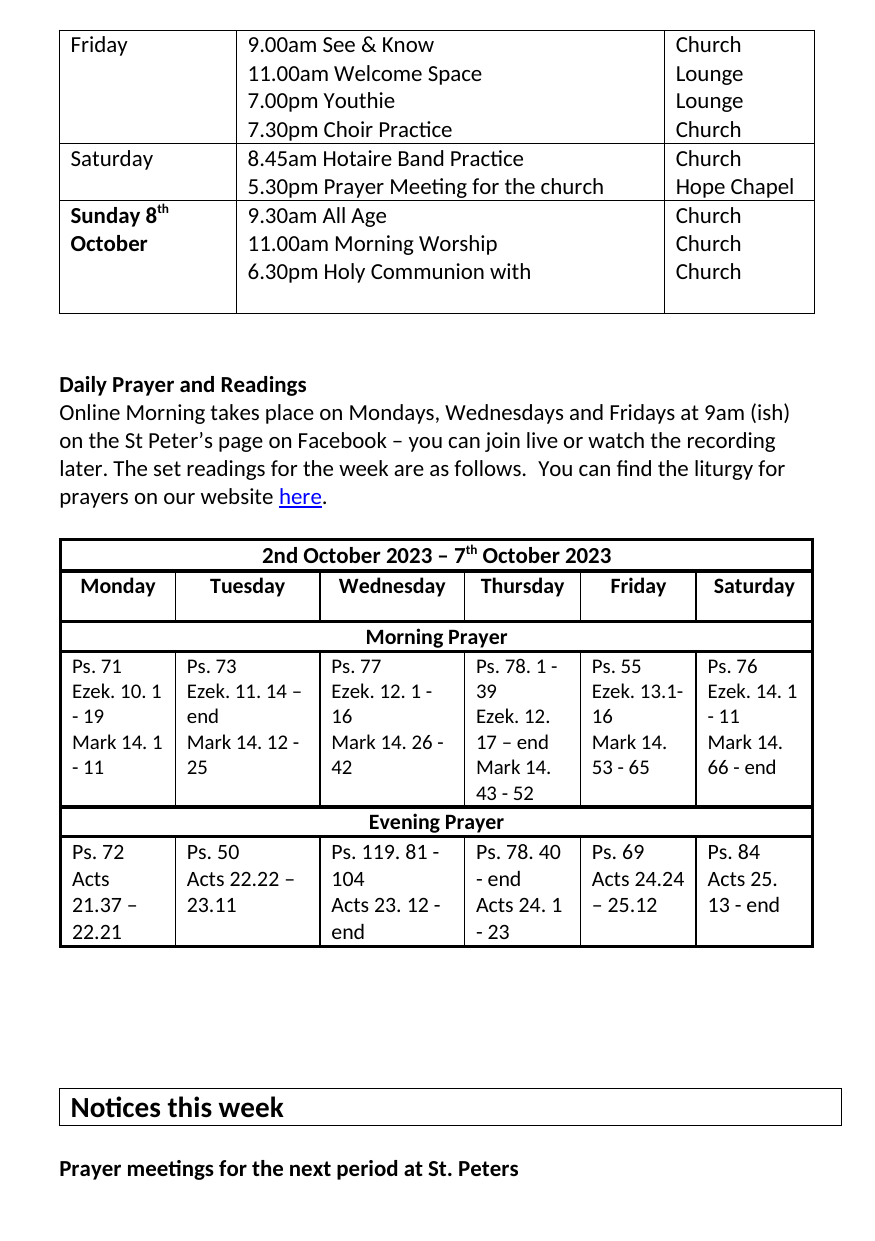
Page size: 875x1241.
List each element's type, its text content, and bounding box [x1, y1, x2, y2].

text Online Morning takes place on Mondays, Wednesdays and Fridays at 9am (ish) on the St Peter’s page on Facebook – you can join live or watch the recording later. The set readings for the week are as follows. You can find the liturgy for prayers on our website here. [59, 398, 815, 510]
table_cell Tuesday [176, 573, 319, 620]
table_cell Morning Prayer [62, 623, 811, 650]
text Prayer meetings for the next period at St. Peters [59, 1154, 815, 1182]
table_cell Wednesday [321, 573, 464, 620]
table_cell Saturday [697, 573, 811, 620]
table_cell 9.30am All Age 11.00am Morning Worship 6.30pm Holy Communion with [237, 201, 664, 313]
table_cell Ps. 50 Acts 22.22 – 23.11 [176, 838, 319, 945]
table_cell Ps. 69 Acts 24.24 – 25.12 [581, 838, 695, 945]
table_cell Ps. 76 Ezek. 14. 1 - 11 Mark 14. 66 - end [697, 653, 811, 805]
table_cell Friday [581, 573, 695, 620]
table_cell Ps. 84 Acts 25. 13 - end [697, 838, 811, 945]
table_cell Monday [62, 573, 175, 620]
table_cell Ps. 119. 81 -104 Acts 23. 12 -end [321, 838, 464, 945]
table_cell Ps. 78. 1 -39 Ezek. 12. 17 – end Mark 14. 43 - 52 [465, 653, 580, 805]
table_cell Ps. 72 Acts 21.37 – 22.21 [62, 838, 175, 945]
table_cell Ps. 73 Ezek. 11. 14 – end Mark 14. 12 - 25 [176, 653, 319, 805]
table_cell Evening Prayer [62, 809, 811, 835]
table_cell 8.45am Hotaire Band Practice 5.30pm Prayer Meeting for the church [237, 144, 664, 200]
table_cell Ps. 55 Ezek. 13.1-16 Mark 14. 53 - 65 [581, 653, 695, 805]
table_cell Church Lounge Lounge Church [665, 31, 814, 143]
text Daily Prayer and Readings [59, 370, 815, 398]
table_header Notices this week [60, 1089, 841, 1125]
table_cell 9.00am See & Know 11.00am Welcome Space 7.00pm Youthie 7.30pm Choir Practice [237, 31, 664, 143]
table_header 2nd October 2023 – 7th October 2023 [62, 541, 811, 569]
table_cell Saturday [60, 144, 236, 200]
table_cell Ps. 78. 40 - end Acts 24. 1 - 23 [465, 838, 580, 945]
table_cell Sunday 8th October [60, 201, 236, 313]
table_cell Friday [60, 31, 236, 143]
table_cell Ps. 77 Ezek. 12. 1 - 16 Mark 14. 26 -42 [321, 653, 464, 805]
table_cell Church Hope Chapel [665, 144, 814, 200]
table_cell Thursday [465, 573, 580, 620]
table_cell Church Church Church [665, 201, 814, 313]
table_cell Ps. 71 Ezek. 10. 1 - 19 Mark 14. 1 - 11 [62, 653, 175, 805]
